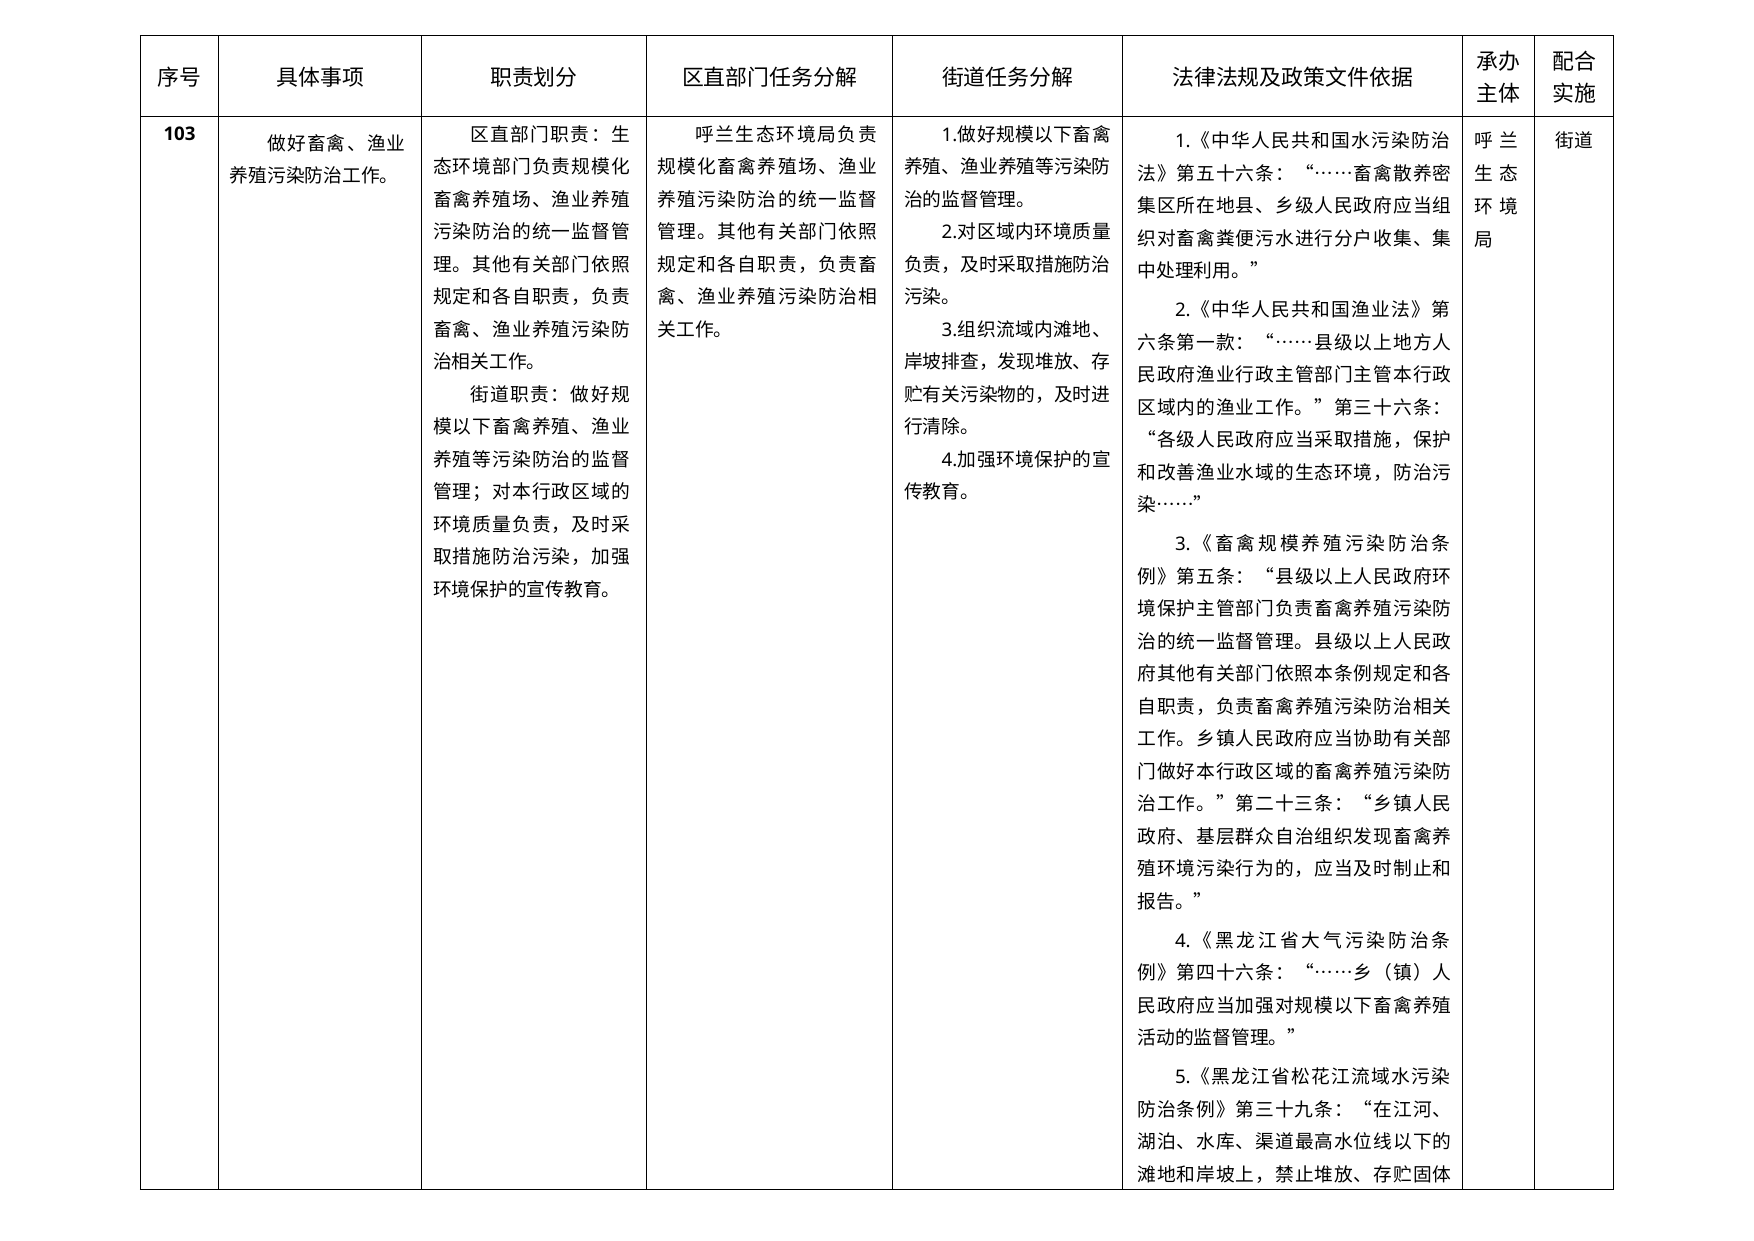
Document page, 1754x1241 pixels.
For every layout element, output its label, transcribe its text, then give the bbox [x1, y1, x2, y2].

table_cell 街道 [1535, 117, 1613, 1189]
table_header 法律法规及政策文件依据 [1123, 36, 1462, 116]
table_header 配合实施 [1535, 36, 1613, 116]
table_header 具体事项 [219, 36, 421, 116]
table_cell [893, 117, 1122, 1189]
table_header 承办主体 [1463, 36, 1534, 116]
table_header 区直部门任务分解 [647, 36, 892, 116]
table_header 街道任务分解 [893, 36, 1122, 116]
table_header 职责划分 [422, 36, 646, 116]
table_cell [1123, 117, 1462, 1189]
table_header 序号 [141, 36, 218, 116]
table_cell 呼兰生态环境局 [1463, 117, 1534, 1189]
table_cell 做好畜禽、渔业养殖污染防治工作。 [219, 117, 421, 1189]
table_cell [647, 117, 892, 1189]
table_cell 103 [141, 117, 218, 1189]
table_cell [422, 117, 646, 1189]
